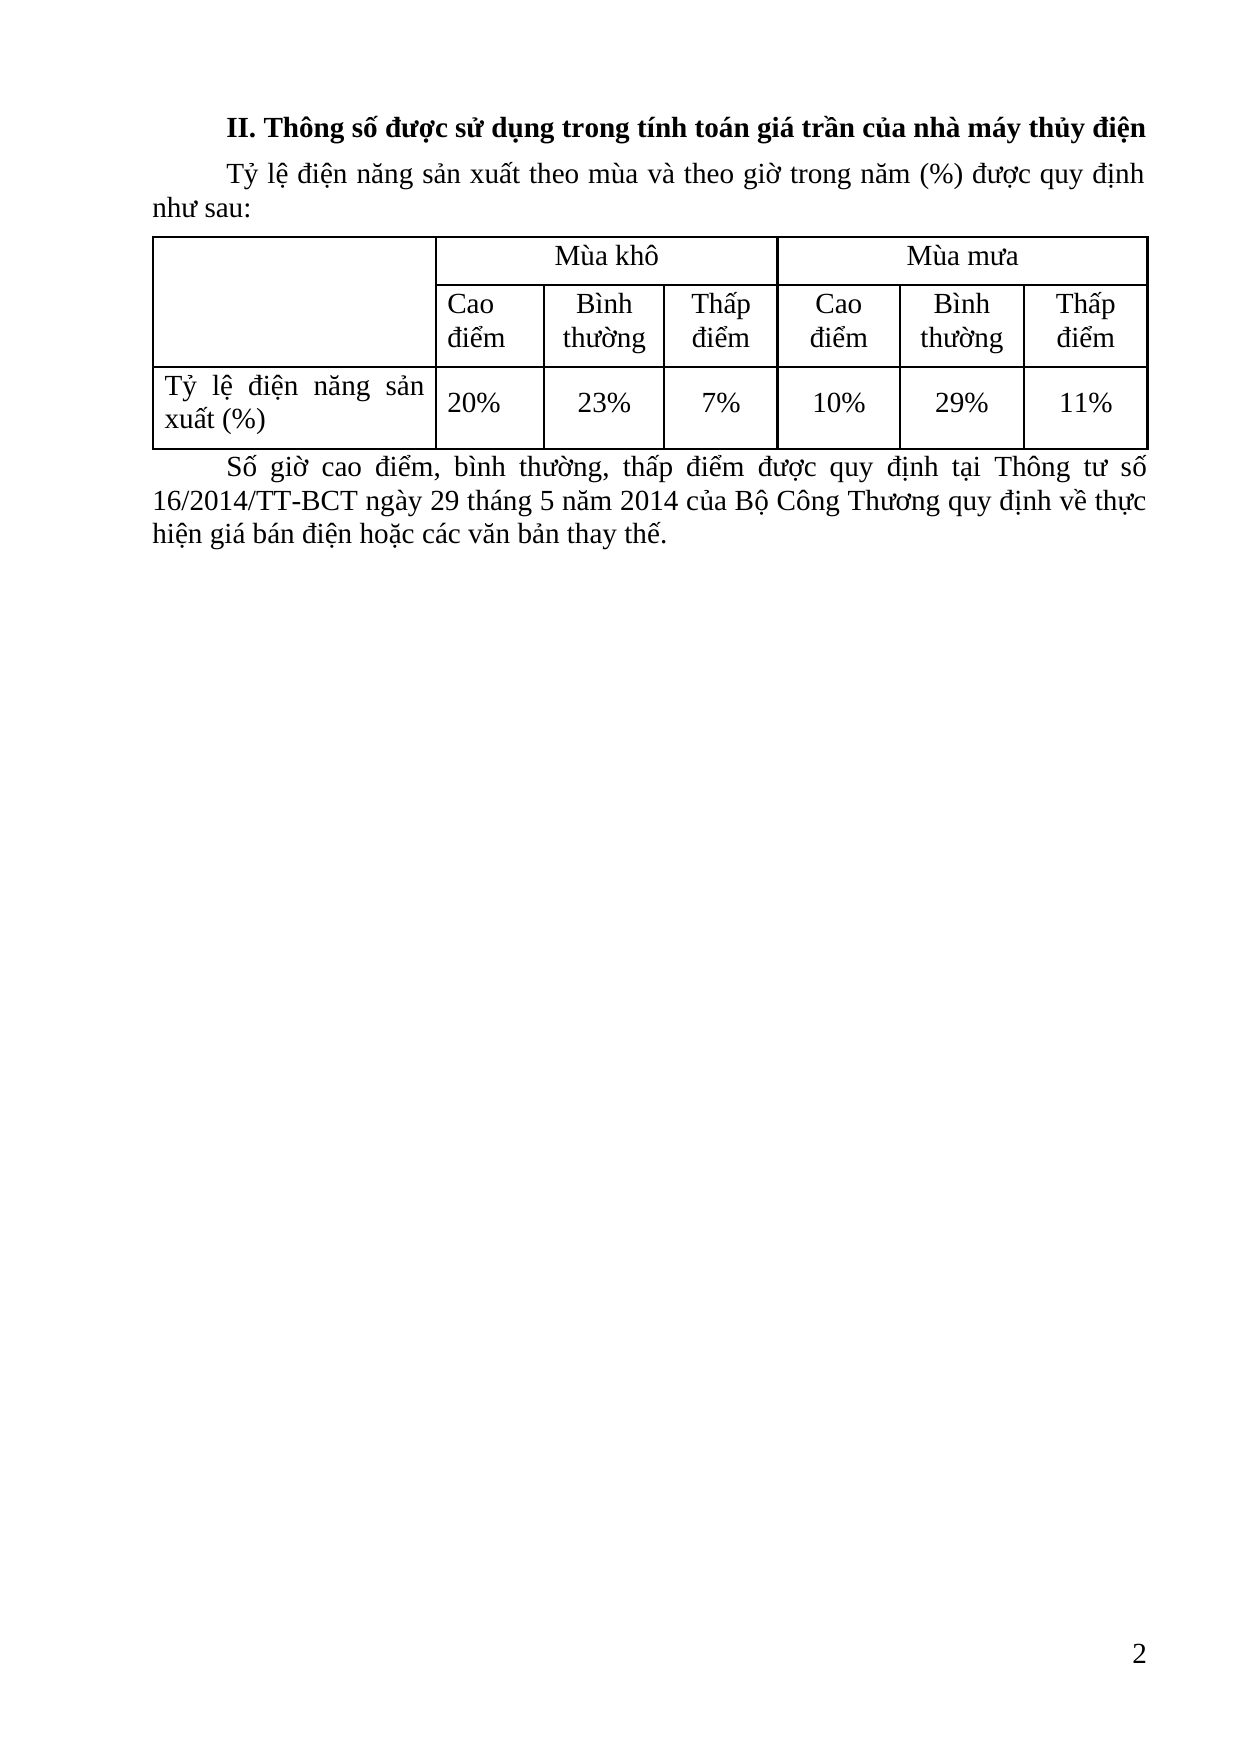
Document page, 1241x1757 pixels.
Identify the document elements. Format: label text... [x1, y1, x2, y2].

table_cell Bình thường [901, 286, 1023, 366]
table_cell Thấp điểm [665, 286, 776, 366]
table_cell 7% [665, 368, 776, 447]
table_header Mùa khô [437, 238, 776, 284]
table_cell Cao điểm [437, 286, 543, 366]
table_cell Bình thường [545, 286, 663, 366]
text II. Thông số được sử dụng trong tính toán giá trần của nhà máy thủy điện [152, 110, 1146, 144]
table_cell 29% [901, 368, 1023, 447]
table_cell Thấp điểm [1025, 286, 1146, 366]
text Số giờ cao điểm, bình thường, thấp điểm được quy định tại Thông tư số 16/2014/TT-BCT ngày 29 tháng 5 năm 2014 của Bộ Công Thương quy định về thực hiện giá bán điện hoặc các văn bản thay thế. [152, 450, 1146, 550]
table_cell 20% [437, 368, 543, 447]
table_cell Tỷ lệ điện năng sản xuất (%) [154, 368, 435, 447]
table_header [154, 238, 435, 366]
table_cell 11% [1025, 368, 1146, 447]
table_cell Cao điểm [779, 286, 899, 366]
table_cell 23% [545, 368, 663, 447]
text Tỷ lệ điện năng sản xuất theo mùa và theo giờ trong năm (%) được quy định như sau: [152, 156, 1146, 223]
table_cell 10% [779, 368, 899, 447]
table_header Mùa mưa [779, 238, 1146, 284]
